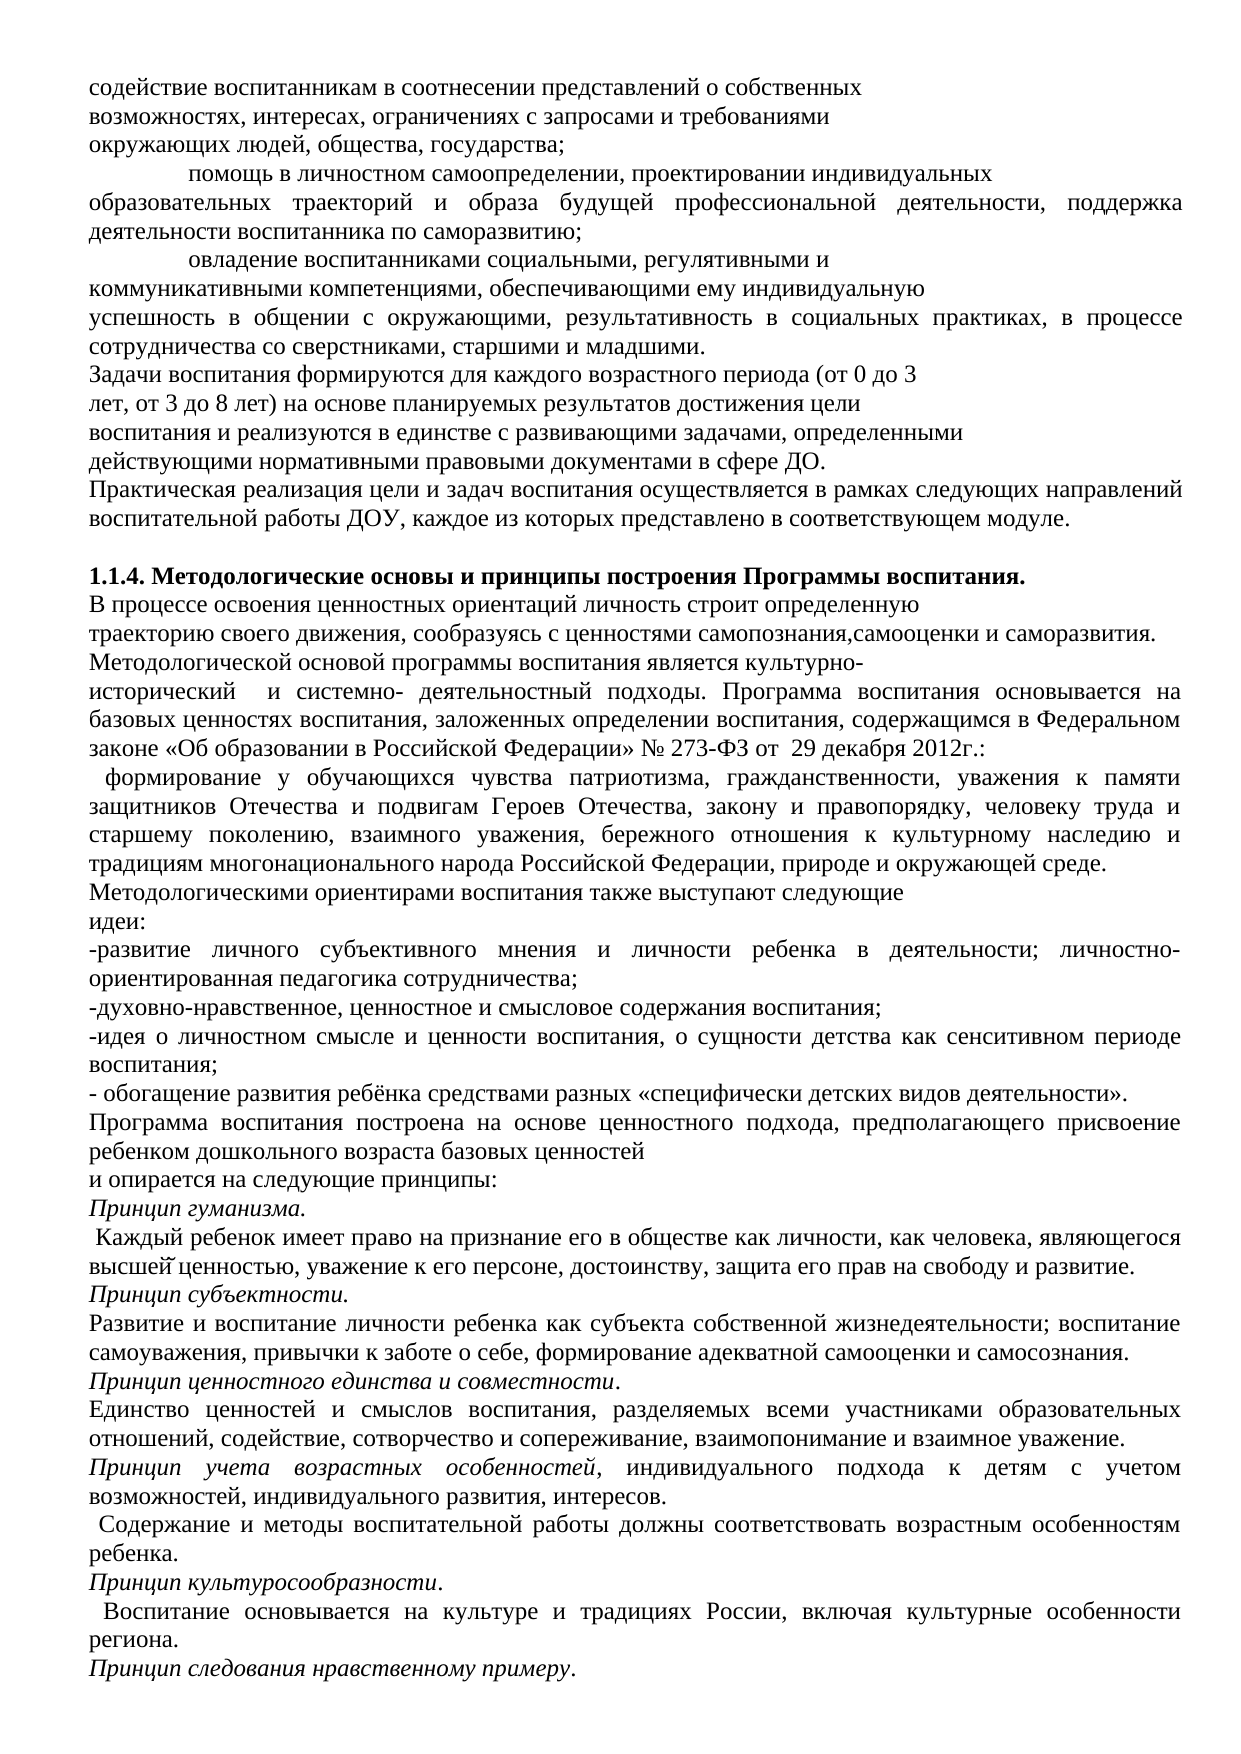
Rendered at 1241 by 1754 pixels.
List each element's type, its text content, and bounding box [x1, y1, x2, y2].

text  помощь в личностном самоопределении, проектировании индивидуальных [88, 158, 1184, 187]
text воспитания и реализуются в единстве с развивающими задачами, определенными [88, 417, 1182, 446]
text содействие воспитанникам в соотнесении представлений о собственных [88, 72, 1184, 101]
text Практическая реализация цели и задач воспитания осуществляется в рамках следующих направлений воспитательной работы ДОУ, каждое из которых представлено в соответствующем модуле. [88, 474, 1184, 532]
text Задачи воспитания формируются для каждого возрастного периода (от 0 до 3 [88, 359, 1182, 388]
text Принцип учета возрастных особенностей, индивидуального подхода к детям с учетом возможностей, индивидуального развития, интересов. [88, 1452, 1182, 1509]
text Методологической основой программы воспитания является культурно- [88, 647, 1182, 676]
text возможностях, интересах, ограничениях с запросами и требованиями [88, 101, 1184, 129]
text Единство ценностей и смыслов воспитания, разделяемых всеми участниками образовательных отношений, содействие, сотворчество и сопереживание, взаимопонимание и взаимное уважение. [88, 1394, 1182, 1452]
text успешность в общении с окружающими, результативность в социальных практиках, в процессе сотрудничества со сверстниками, старшими и младшими. [88, 302, 1184, 359]
text формирование у обучающихся чувства патриотизма, гражданственности, уважения к памяти защитников Отечества и подвигам Героев Отечества, закону и правопорядку, человеку труда и старшему поколению, взаимного уважения, бережного отношения к культурному наследию и традициям многонационального народа Российской Федерации, природе и окружающей среде. [88, 762, 1182, 877]
text Каждый ребенок имеет право на признание его в обществе как личности, как человека, являющегося высшей̆ ценностью, уважение к его персоне, достоинству, защита его прав на свободу и развитие. [88, 1222, 1182, 1279]
text Развитие и воспитание личности ребенка как субъекта собственной жизнедеятельности; воспитание самоуважения, привычки к заботе о себе, формирование адекватной самооценки и самосознания. [88, 1308, 1182, 1366]
text Программа воспитания построена на основе ценностного подхода, предполагающего присвоение ребенком дошкольного возраста базовых ценностей [88, 1107, 1182, 1164]
text Принцип субъектности. [88, 1279, 1182, 1308]
text коммуникативными компетенциями, обеспечивающими ему индивидуальную [88, 273, 1184, 302]
text  овладение воспитанниками социальными, регулятивными и [88, 244, 1184, 273]
text окружающих людей, общества, государства; [88, 129, 1184, 158]
text действующими нормативными правовыми документами в сфере ДО. [88, 446, 1182, 474]
text Методологическими ориентирами воспитания также выступают следующие [88, 877, 1182, 906]
text -идея о личностном смысле и ценности воспитания, о сущности детства как сенситивном периоде воспитания; [88, 1021, 1182, 1078]
text Воспитание основывается на культуре и традициях России, включая культурные особенности региона. [88, 1596, 1182, 1653]
text Содержание и методы воспитательной работы должны соответствовать возрастным особенностям ребенка. [88, 1509, 1182, 1567]
text Принцип следования нравственному примеру. [88, 1653, 1182, 1682]
text и опирается на следующие принципы: [88, 1164, 1182, 1193]
text идеи: [88, 906, 1182, 934]
text - обогащение развития ребёнка средствами разных «специфически детских видов деятельности». [88, 1078, 1182, 1107]
text Принцип ценностного единства и совместности. [88, 1366, 1182, 1394]
text -развитие личного субъективного мнения и личности ребенка в деятельности; личностно-ориентированная педагогика сотрудничества; [88, 934, 1182, 992]
text Принцип культуросообразности. [88, 1567, 1182, 1596]
text образовательных траекторий и образа будущей профессиональной деятельности, поддержка деятельности воспитанника по саморазвитию; [88, 187, 1184, 244]
text В процессе освоения ценностных ориентаций личность строит определенную [88, 589, 1182, 618]
text лет, от 3 до 8 лет) на основе планируемых результатов достижения цели [88, 388, 1182, 417]
text 1.1.4. Методологические основы и принципы построения Программы воспитания. [88, 561, 1182, 589]
text -духовно-нравственное, ценностное и смысловое содержания воспитания; [88, 992, 1182, 1021]
text траекторию своего движения, сообразуясь с ценностями самопознания,самооценки и саморазвития. [88, 618, 1182, 647]
text Принцип гуманизма. [88, 1193, 1182, 1222]
text исторический и системно- деятельностный подходы. Программа воспитания основывается на базовых ценностях воспитания, заложенных определении воспитания, содержащимся в Федеральном законе «Об образовании в Российской Федерации» № 273-ФЗ от 29 декабря 2012г.: [88, 676, 1182, 762]
